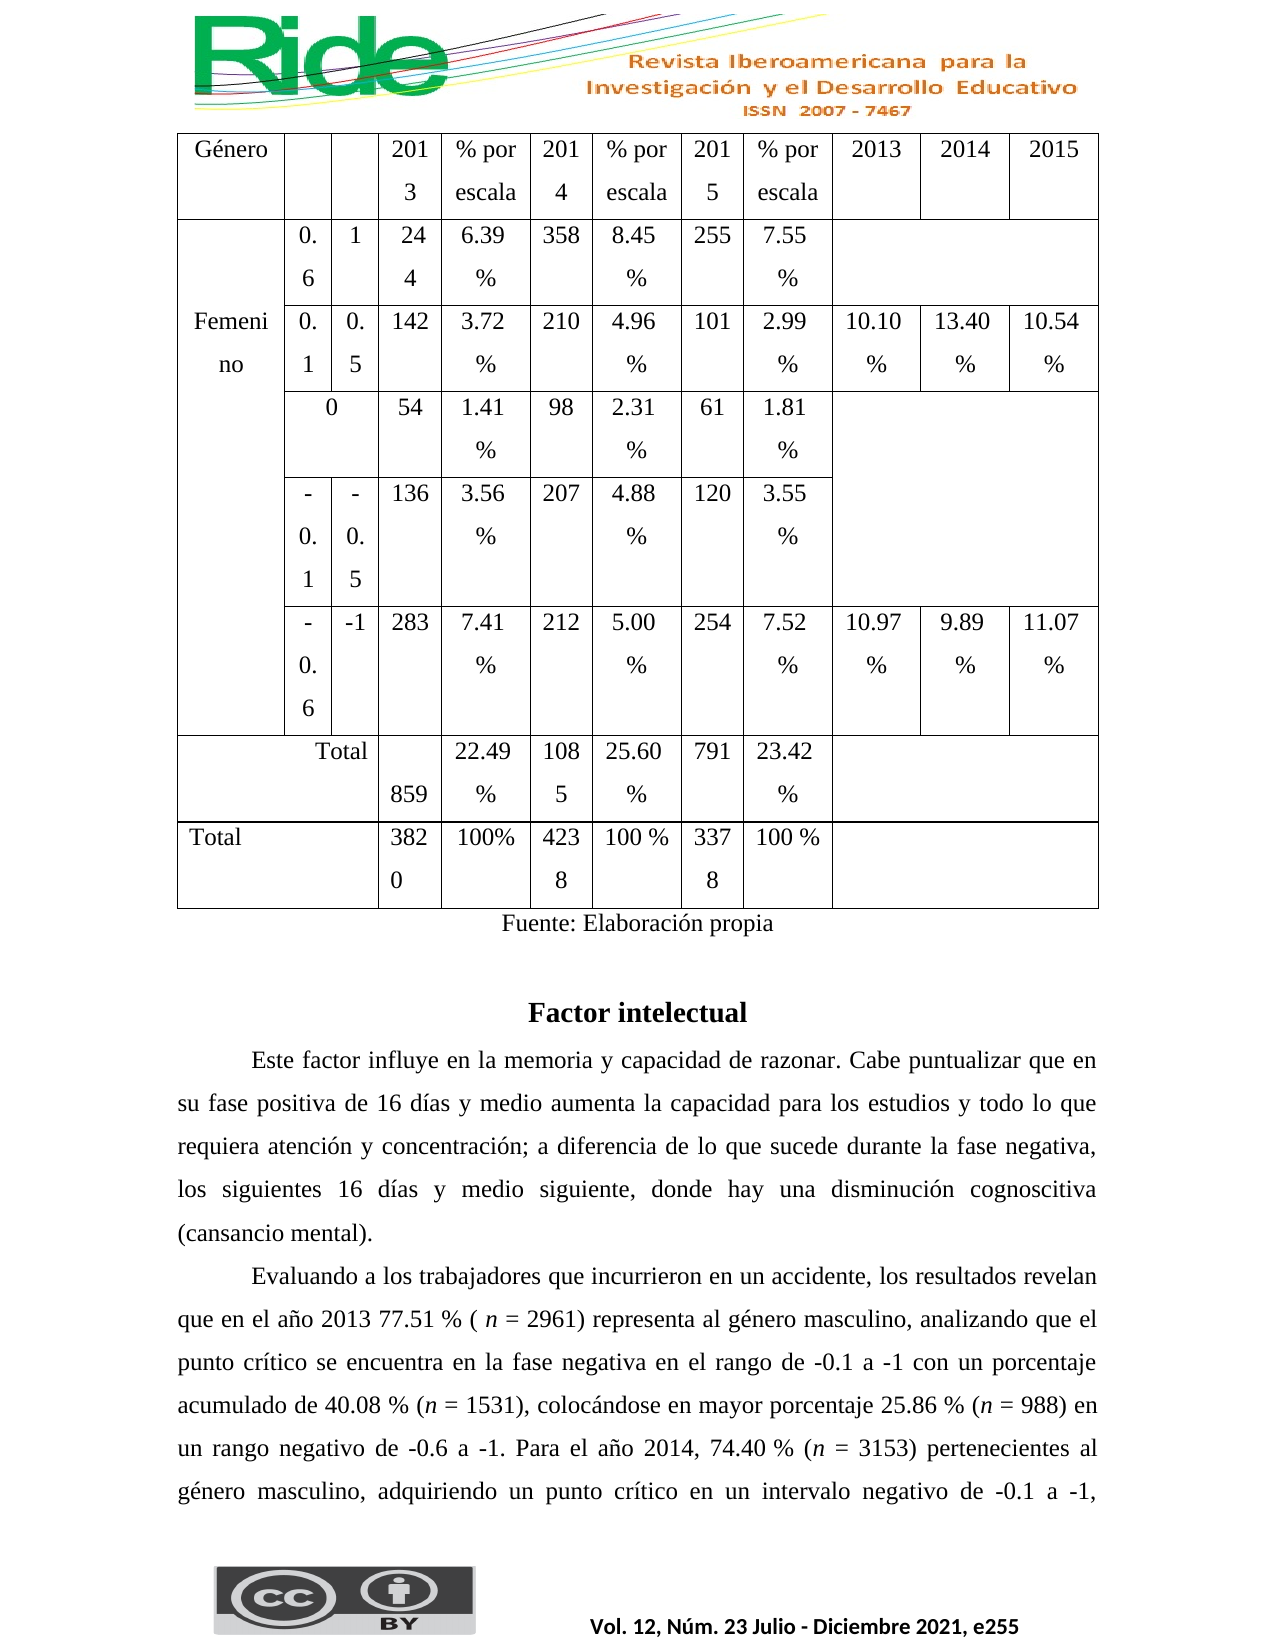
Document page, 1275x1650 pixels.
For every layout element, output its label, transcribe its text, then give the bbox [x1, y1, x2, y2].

table_cell [833, 736, 1098, 821]
table_cell % por escala [744, 134, 832, 219]
table_cell -0.6 [285, 607, 331, 735]
table_cell 791 [682, 736, 743, 821]
table_cell [833, 392, 1098, 606]
table_cell 13.40 % [921, 306, 1009, 391]
table_cell 4.96 % [593, 306, 681, 391]
table_cell 22.49 % [442, 736, 530, 821]
table_cell 23.42 % [744, 736, 832, 821]
table_cell 4238 [531, 823, 592, 907]
table_cell Femenino [178, 220, 284, 735]
table_cell 207 [531, 478, 592, 606]
table_cell 2013 [379, 134, 441, 219]
table_cell 54 [379, 392, 441, 477]
picture [194, 14, 1081, 119]
table_cell 98 [531, 392, 592, 477]
table_cell 2.99 % [744, 306, 832, 391]
table_cell 10.54 % [1010, 306, 1098, 391]
table_cell 1 [332, 220, 378, 305]
table_cell [332, 134, 378, 219]
table_cell 3378 [682, 823, 743, 907]
table_cell 0 [285, 392, 378, 477]
table_cell 2.31 % [593, 392, 681, 477]
table_cell 283 [379, 607, 441, 735]
table_cell 101 [682, 306, 743, 391]
table_cell 7.52 % [744, 607, 832, 735]
table_cell 142 [379, 306, 441, 391]
table_cell -0.5 [332, 478, 378, 606]
table_cell 3.55 % [744, 478, 832, 606]
table_cell 120 [682, 478, 743, 606]
text Este factor influye en la memoria y capacidad de razonar. Cabe puntualizar que en su fase positiva de 16 días y medio aumenta la capacidad para los estudios y todo lo que requiera atención y concentración; a diferencia de lo que sucede durante la fase negativa, los siguientes 16 días y medio siguiente, donde hay una disminución cognoscitiva (cansancio mental). [177, 1045, 1098, 1246]
table_cell 2015 [682, 134, 743, 219]
table_cell 3.72 % [442, 306, 530, 391]
table_cell 859 [379, 736, 441, 821]
table_cell 244 [379, 220, 441, 305]
table_cell 10.97 % [833, 607, 920, 735]
table_cell Total [178, 736, 378, 821]
table_cell 2014 [921, 134, 1009, 219]
table_cell 2014 [531, 134, 592, 219]
table_cell 9.89 % [921, 607, 1009, 735]
table_cell 136 [379, 478, 441, 606]
table_cell 0.5 [332, 306, 378, 391]
table_cell 3.56 % [442, 478, 530, 606]
table_cell [833, 823, 1098, 907]
table_cell 100 % [593, 823, 681, 907]
table_cell [833, 220, 1098, 305]
table_cell 61 [682, 392, 743, 477]
table_cell -0.1 [285, 478, 331, 606]
table_cell 2013 [833, 134, 920, 219]
table_cell 0.6 [285, 220, 331, 305]
table_cell 0.1 [285, 306, 331, 391]
table_cell Total [178, 823, 378, 907]
table_cell 6.39 % [442, 220, 530, 305]
table_cell 1.81 % [744, 392, 832, 477]
table_cell 11.07 % [1010, 607, 1098, 735]
table_cell [285, 134, 331, 219]
table_cell 212 [531, 607, 592, 735]
table_cell 100% [442, 823, 530, 907]
table_cell 10.10 % [833, 306, 920, 391]
table_cell 7.41 % [442, 607, 530, 735]
text Factor intelectual [177, 995, 1098, 1028]
table_cell % por escala [593, 134, 681, 219]
table_cell 5.00 % [593, 607, 681, 735]
table_cell 210 [531, 306, 592, 391]
table_cell 7.55 % [744, 220, 832, 305]
table_cell Género [178, 134, 284, 219]
table_cell 1085 [531, 736, 592, 821]
table_cell 4.88 % [593, 478, 681, 606]
table_cell 3820 [379, 823, 441, 907]
table_cell 358 [531, 220, 592, 305]
table_cell % por escala [442, 134, 530, 219]
table_cell 1.41 % [442, 392, 530, 477]
table_cell -1 [332, 607, 378, 735]
table_cell 2015 [1010, 134, 1098, 219]
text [177, 1261, 1098, 1505]
picture [213, 1566, 476, 1635]
table_cell 255 [682, 220, 743, 305]
table_cell 254 [682, 607, 743, 735]
table_cell 8.45 % [593, 220, 681, 305]
table_cell 100 % [744, 823, 832, 907]
table_cell 25.60 % [593, 736, 681, 821]
text Fuente: Elaboración propia [177, 909, 1098, 937]
